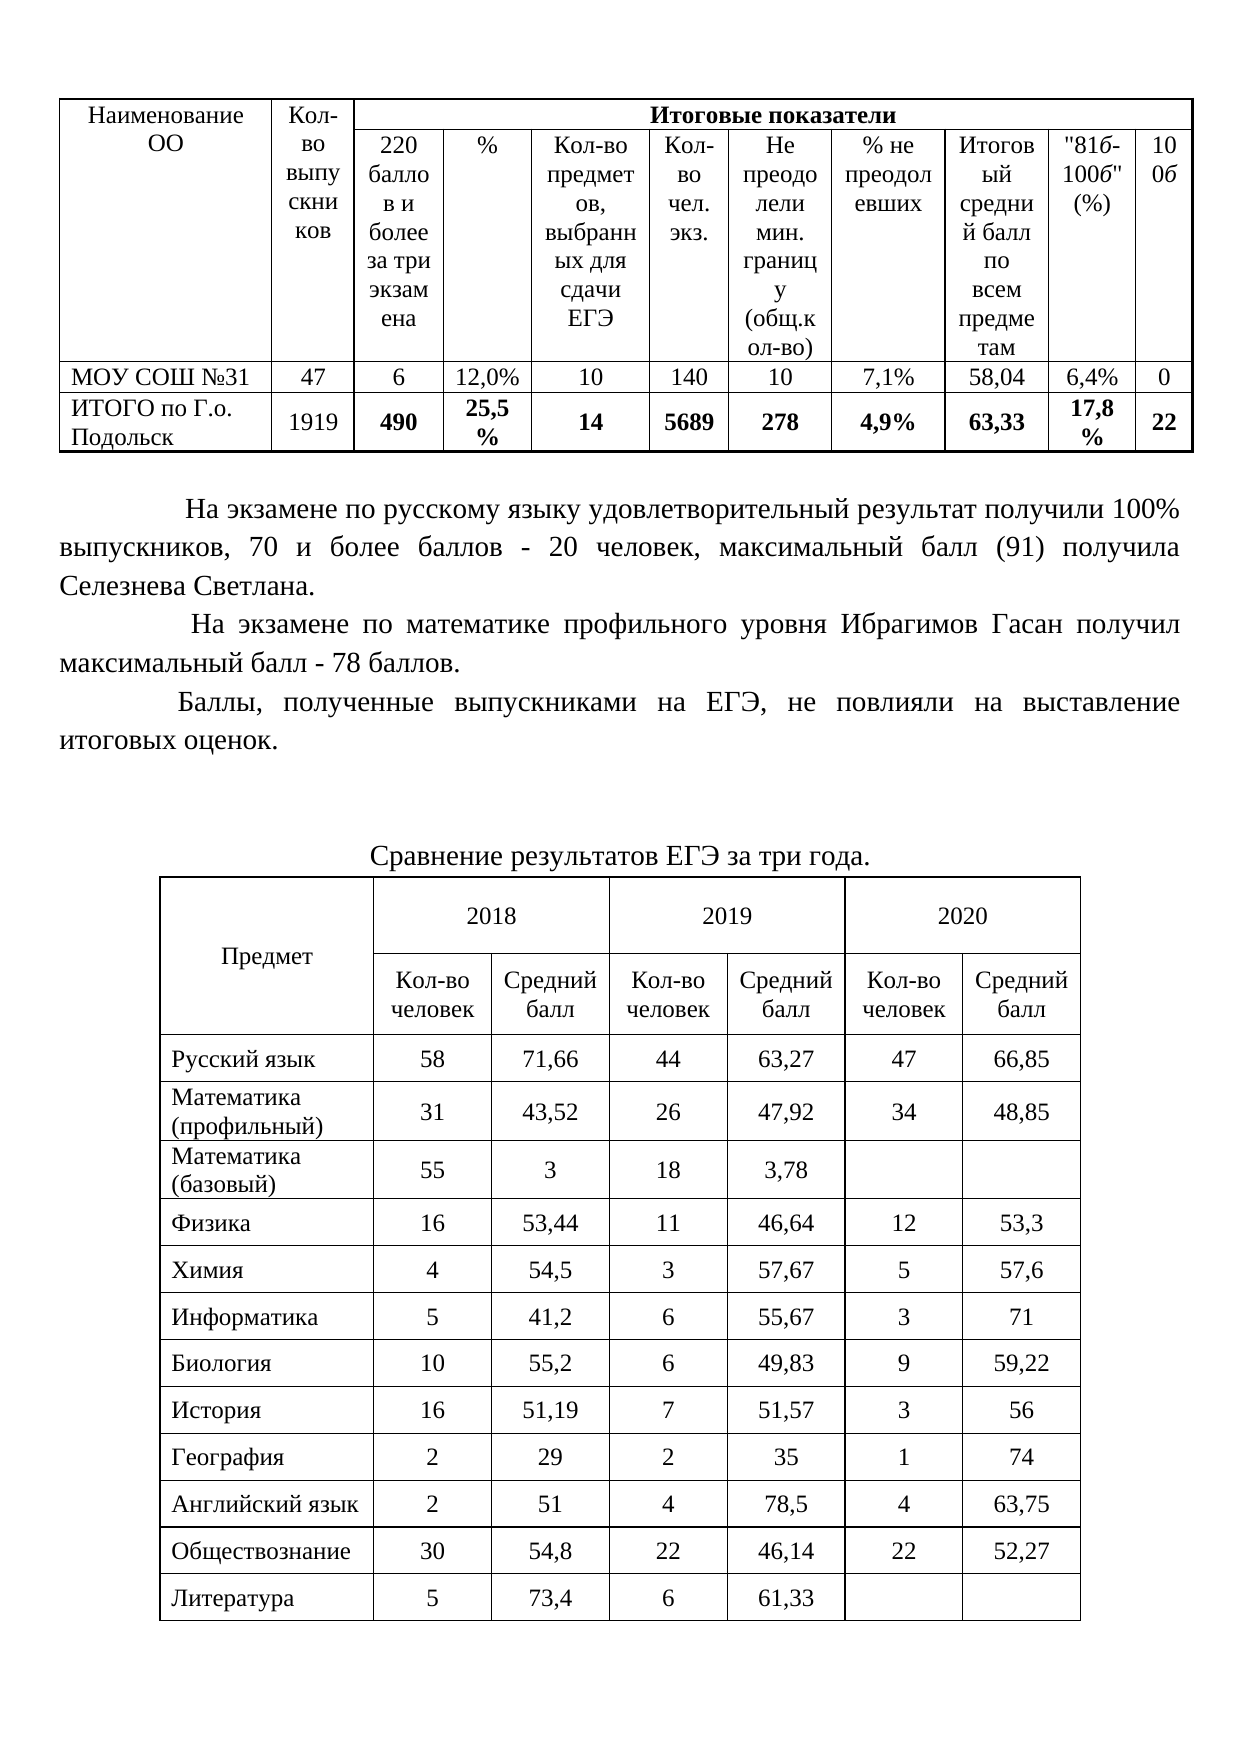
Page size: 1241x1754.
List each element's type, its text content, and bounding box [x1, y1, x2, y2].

table_cell Итоговый средний балл по всем предметам [946, 130, 1048, 361]
table_cell 56 [963, 1387, 1080, 1433]
table_cell 55,2 [492, 1340, 609, 1386]
table_cell 63,33 [946, 393, 1048, 450]
table_cell 140 [650, 362, 728, 392]
table_cell 16 [374, 1199, 491, 1245]
table_cell 71,66 [492, 1035, 609, 1081]
table_header Наименование ОО [60, 100, 271, 361]
table_cell 10 [532, 362, 649, 392]
table_cell 0 [1136, 362, 1191, 392]
table_cell 3 [846, 1293, 962, 1339]
table_cell 3 [492, 1141, 609, 1198]
table_cell 12 [846, 1199, 962, 1245]
table_cell 6 [610, 1293, 727, 1339]
table_cell Кол-во человек [846, 954, 962, 1034]
table_cell 6 [355, 362, 443, 392]
table_cell 5 [846, 1246, 962, 1292]
table_cell 35 [728, 1434, 844, 1479]
table_cell 3 [610, 1246, 727, 1292]
table_cell 12,0% [444, 362, 531, 392]
table_cell 71 [963, 1293, 1080, 1339]
table_cell 1 [846, 1434, 962, 1479]
table_cell 66,85 [963, 1035, 1080, 1081]
table_cell 57,6 [963, 1246, 1080, 1292]
table_cell 7,1% [832, 362, 944, 392]
table_header 2019 [610, 878, 844, 953]
table_cell 6 [610, 1574, 727, 1620]
table_cell 46,64 [728, 1199, 844, 1245]
table_cell 53,3 [963, 1199, 1080, 1245]
table_cell 73,4 [492, 1574, 609, 1620]
table_cell 220 баллов и более за три экзамена [355, 130, 443, 361]
table_cell 6 [610, 1340, 727, 1386]
table_cell 4,9% [832, 393, 944, 450]
table_cell Физика [161, 1199, 373, 1245]
table_cell 63,27 [728, 1035, 844, 1081]
table_cell Биология [161, 1340, 373, 1386]
table_cell Кол-во человек [374, 954, 491, 1034]
table_cell История [161, 1387, 373, 1433]
table_cell 51 [492, 1481, 609, 1526]
table_cell 17,8% [1049, 393, 1135, 450]
table_cell 2 [374, 1434, 491, 1479]
table_cell Средний балл [963, 954, 1080, 1034]
table_cell Информатика [161, 1293, 373, 1339]
table_cell 25,5% [444, 393, 531, 450]
table_cell 7 [610, 1387, 727, 1433]
table_cell 2 [610, 1434, 727, 1479]
table_cell 47,92 [728, 1082, 844, 1140]
table_cell 4 [846, 1481, 962, 1526]
table_cell 54,5 [492, 1246, 609, 1292]
table_header 2018 [374, 878, 609, 953]
table_cell [846, 1574, 962, 1620]
table_cell Русский язык [161, 1035, 373, 1081]
table_cell 54,8 [492, 1528, 609, 1573]
table_cell 5 [374, 1574, 491, 1620]
table_cell 58 [374, 1035, 491, 1081]
table_cell Средний балл [728, 954, 844, 1034]
table_header Итоговые показатели [355, 100, 1191, 128]
table_cell 74 [963, 1434, 1080, 1479]
table_cell 51,19 [492, 1387, 609, 1433]
table_cell 31 [374, 1082, 491, 1140]
table_cell 53,44 [492, 1199, 609, 1245]
table_header 2020 [846, 878, 1080, 953]
table_cell 6,4% [1049, 362, 1135, 392]
table_cell Математика (базовый) [161, 1141, 373, 1198]
table_cell 10 [729, 362, 831, 392]
table_cell 59,22 [963, 1340, 1080, 1386]
table_cell 34 [846, 1082, 962, 1140]
table_cell 49,83 [728, 1340, 844, 1386]
table_cell 26 [610, 1082, 727, 1140]
table_cell 43,52 [492, 1082, 609, 1140]
table_cell [963, 1141, 1080, 1198]
table_cell Математика (профильный) [161, 1082, 373, 1140]
table_cell Кол-во предметов, выбранных для сдачи ЕГЭ [532, 130, 649, 361]
table_cell 18 [610, 1141, 727, 1198]
table_cell 46,14 [728, 1528, 844, 1573]
table_cell 55 [374, 1141, 491, 1198]
table_cell 2 [374, 1481, 491, 1526]
table_cell 78,5 [728, 1481, 844, 1526]
text На экзамене по математике профильного уровня Ибрагимов Гасан получил максимальный балл - 78 баллов. [59, 607, 1181, 679]
table_cell Обществознание [161, 1528, 373, 1573]
table_cell 52,27 [963, 1528, 1080, 1573]
table_cell 490 [355, 393, 443, 450]
table_cell 278 [729, 393, 831, 450]
text Баллы, полученные выпускниками на ЕГЭ, не повлияли на выставление итоговых оценок. [59, 684, 1181, 756]
table_cell 44 [610, 1035, 727, 1081]
table_cell 48,85 [963, 1082, 1080, 1140]
table_cell 3,78 [728, 1141, 844, 1198]
table_cell 10 [374, 1340, 491, 1386]
table_cell 14 [532, 393, 649, 450]
table_cell 41,2 [492, 1293, 609, 1339]
table_cell 30 [374, 1528, 491, 1573]
table_cell "81б-100б" (%) [1049, 130, 1135, 361]
table_cell 58,04 [946, 362, 1048, 392]
table_cell 100б [1136, 130, 1191, 361]
table_cell Не преодолели мин. границу (общ.кол-во) [729, 130, 831, 361]
table_cell 5689 [650, 393, 728, 450]
table_cell Средний балл [492, 954, 609, 1034]
table_cell 47 [846, 1035, 962, 1081]
table_cell 1919 [272, 393, 353, 450]
table_header Предмет [161, 878, 373, 1034]
table_cell МОУ СОШ №31 [60, 362, 271, 392]
text Сравнение результатов ЕГЭ за три года. [59, 838, 1181, 871]
table_cell География [161, 1434, 373, 1479]
table_cell [846, 1141, 962, 1198]
table_cell % [444, 130, 531, 361]
text На экзамене по русскому языку удовлетворительный результат получили 100% выпускников, 70 и более баллов - 20 человек, максимальный балл (91) получила Селезнева Светлана. [59, 491, 1181, 602]
table_cell Химия [161, 1246, 373, 1292]
table_cell 51,57 [728, 1387, 844, 1433]
table_cell 61,33 [728, 1574, 844, 1620]
table_cell 55,67 [728, 1293, 844, 1339]
table_cell Кол-во чел. экз. [650, 130, 728, 361]
table_cell 63,75 [963, 1481, 1080, 1526]
table_cell 11 [610, 1199, 727, 1245]
table_cell 47 [272, 362, 353, 392]
table_cell 3 [846, 1387, 962, 1433]
table_cell Литература [161, 1574, 373, 1620]
table_cell [963, 1574, 1080, 1620]
table_cell 22 [1136, 393, 1191, 450]
table_cell 4 [610, 1481, 727, 1526]
table_cell % не преодолевших [832, 130, 944, 361]
table_header Кол-во выпускников [272, 100, 353, 361]
table_cell Английский язык [161, 1481, 373, 1526]
table_cell ИТОГО по Г.о. Подольск [60, 393, 271, 450]
table_cell 29 [492, 1434, 609, 1479]
table_cell 22 [846, 1528, 962, 1573]
table_cell 22 [610, 1528, 727, 1573]
table_cell 9 [846, 1340, 962, 1386]
table_cell Кол-во человек [610, 954, 727, 1034]
table_cell 16 [374, 1387, 491, 1433]
table_cell 57,67 [728, 1246, 844, 1292]
table_cell 4 [374, 1246, 491, 1292]
table_cell 5 [374, 1293, 491, 1339]
